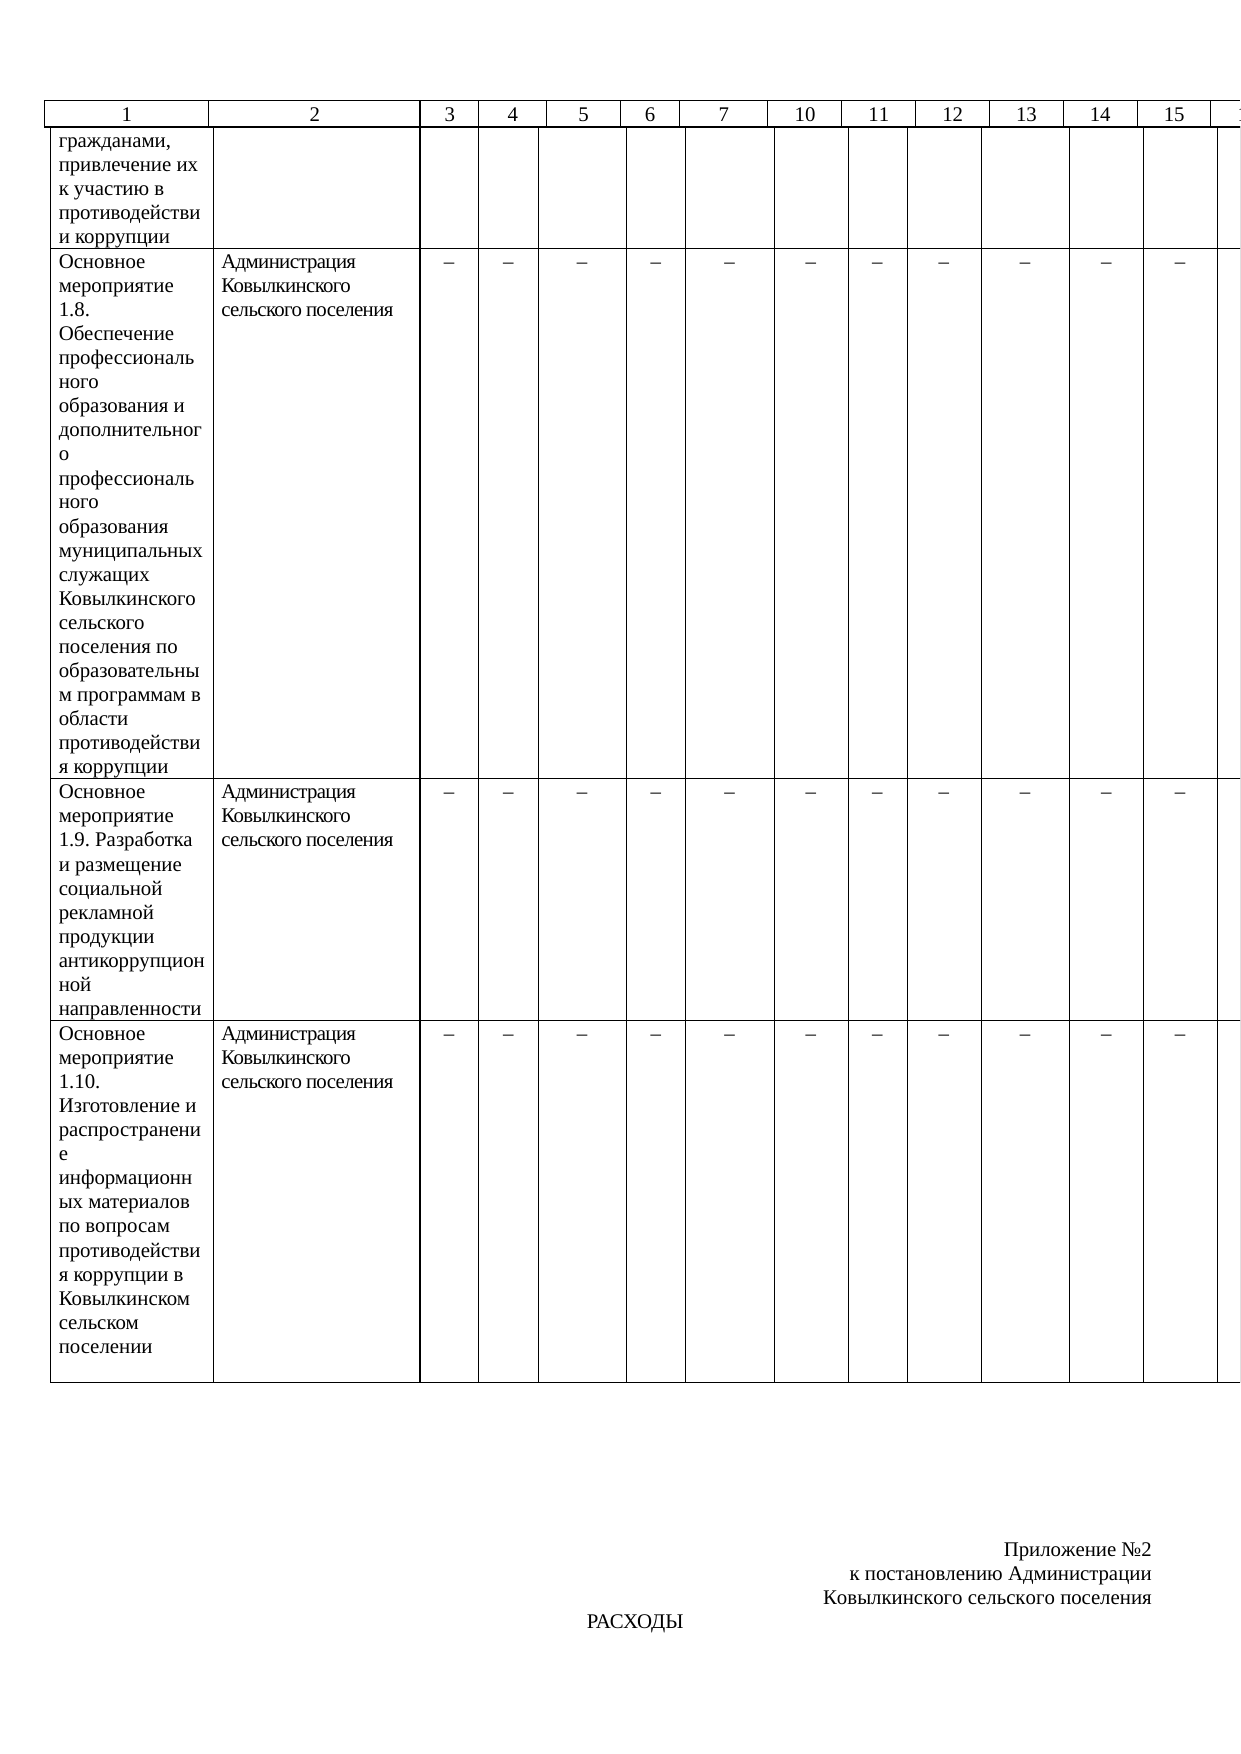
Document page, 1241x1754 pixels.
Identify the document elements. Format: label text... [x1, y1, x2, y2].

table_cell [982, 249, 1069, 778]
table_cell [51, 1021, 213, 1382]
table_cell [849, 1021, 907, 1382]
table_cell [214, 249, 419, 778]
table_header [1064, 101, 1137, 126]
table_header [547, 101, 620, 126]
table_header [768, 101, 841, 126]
text к постановлению Администрации [118, 1561, 1152, 1585]
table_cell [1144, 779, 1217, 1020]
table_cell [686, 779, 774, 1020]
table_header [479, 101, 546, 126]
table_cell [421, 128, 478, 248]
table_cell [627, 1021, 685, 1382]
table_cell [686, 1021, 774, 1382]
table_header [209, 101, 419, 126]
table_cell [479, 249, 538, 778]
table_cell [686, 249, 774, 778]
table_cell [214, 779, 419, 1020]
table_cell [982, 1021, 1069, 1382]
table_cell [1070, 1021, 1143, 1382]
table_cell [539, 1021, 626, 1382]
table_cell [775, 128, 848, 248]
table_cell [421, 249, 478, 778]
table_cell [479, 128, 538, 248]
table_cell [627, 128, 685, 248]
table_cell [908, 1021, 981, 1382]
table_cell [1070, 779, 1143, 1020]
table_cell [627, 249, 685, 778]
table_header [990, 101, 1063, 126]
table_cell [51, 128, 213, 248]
text РАСХОДЫ [118, 1609, 1152, 1633]
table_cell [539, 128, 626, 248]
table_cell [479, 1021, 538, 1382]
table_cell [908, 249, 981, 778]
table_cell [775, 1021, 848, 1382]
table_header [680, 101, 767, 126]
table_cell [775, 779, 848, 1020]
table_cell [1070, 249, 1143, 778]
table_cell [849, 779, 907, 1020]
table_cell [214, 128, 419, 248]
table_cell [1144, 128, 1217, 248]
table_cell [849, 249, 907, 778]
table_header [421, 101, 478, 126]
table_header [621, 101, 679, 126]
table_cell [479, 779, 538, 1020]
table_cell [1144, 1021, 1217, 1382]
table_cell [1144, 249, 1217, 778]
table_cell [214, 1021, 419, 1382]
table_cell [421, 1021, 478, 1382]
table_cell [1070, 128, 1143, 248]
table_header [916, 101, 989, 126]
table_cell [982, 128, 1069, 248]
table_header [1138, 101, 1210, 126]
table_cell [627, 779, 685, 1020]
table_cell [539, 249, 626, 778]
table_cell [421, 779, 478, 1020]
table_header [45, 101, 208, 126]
text Ковылкинского сельского поселения [118, 1585, 1152, 1609]
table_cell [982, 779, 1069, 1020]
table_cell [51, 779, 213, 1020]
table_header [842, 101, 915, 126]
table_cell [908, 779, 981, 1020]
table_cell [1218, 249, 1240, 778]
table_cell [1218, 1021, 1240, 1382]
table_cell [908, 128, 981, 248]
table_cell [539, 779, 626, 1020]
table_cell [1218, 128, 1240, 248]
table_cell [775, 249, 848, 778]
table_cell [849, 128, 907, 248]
text Приложение №2 [24, 1537, 1152, 1561]
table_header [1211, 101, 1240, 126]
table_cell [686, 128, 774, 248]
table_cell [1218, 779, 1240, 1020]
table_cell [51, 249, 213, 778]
